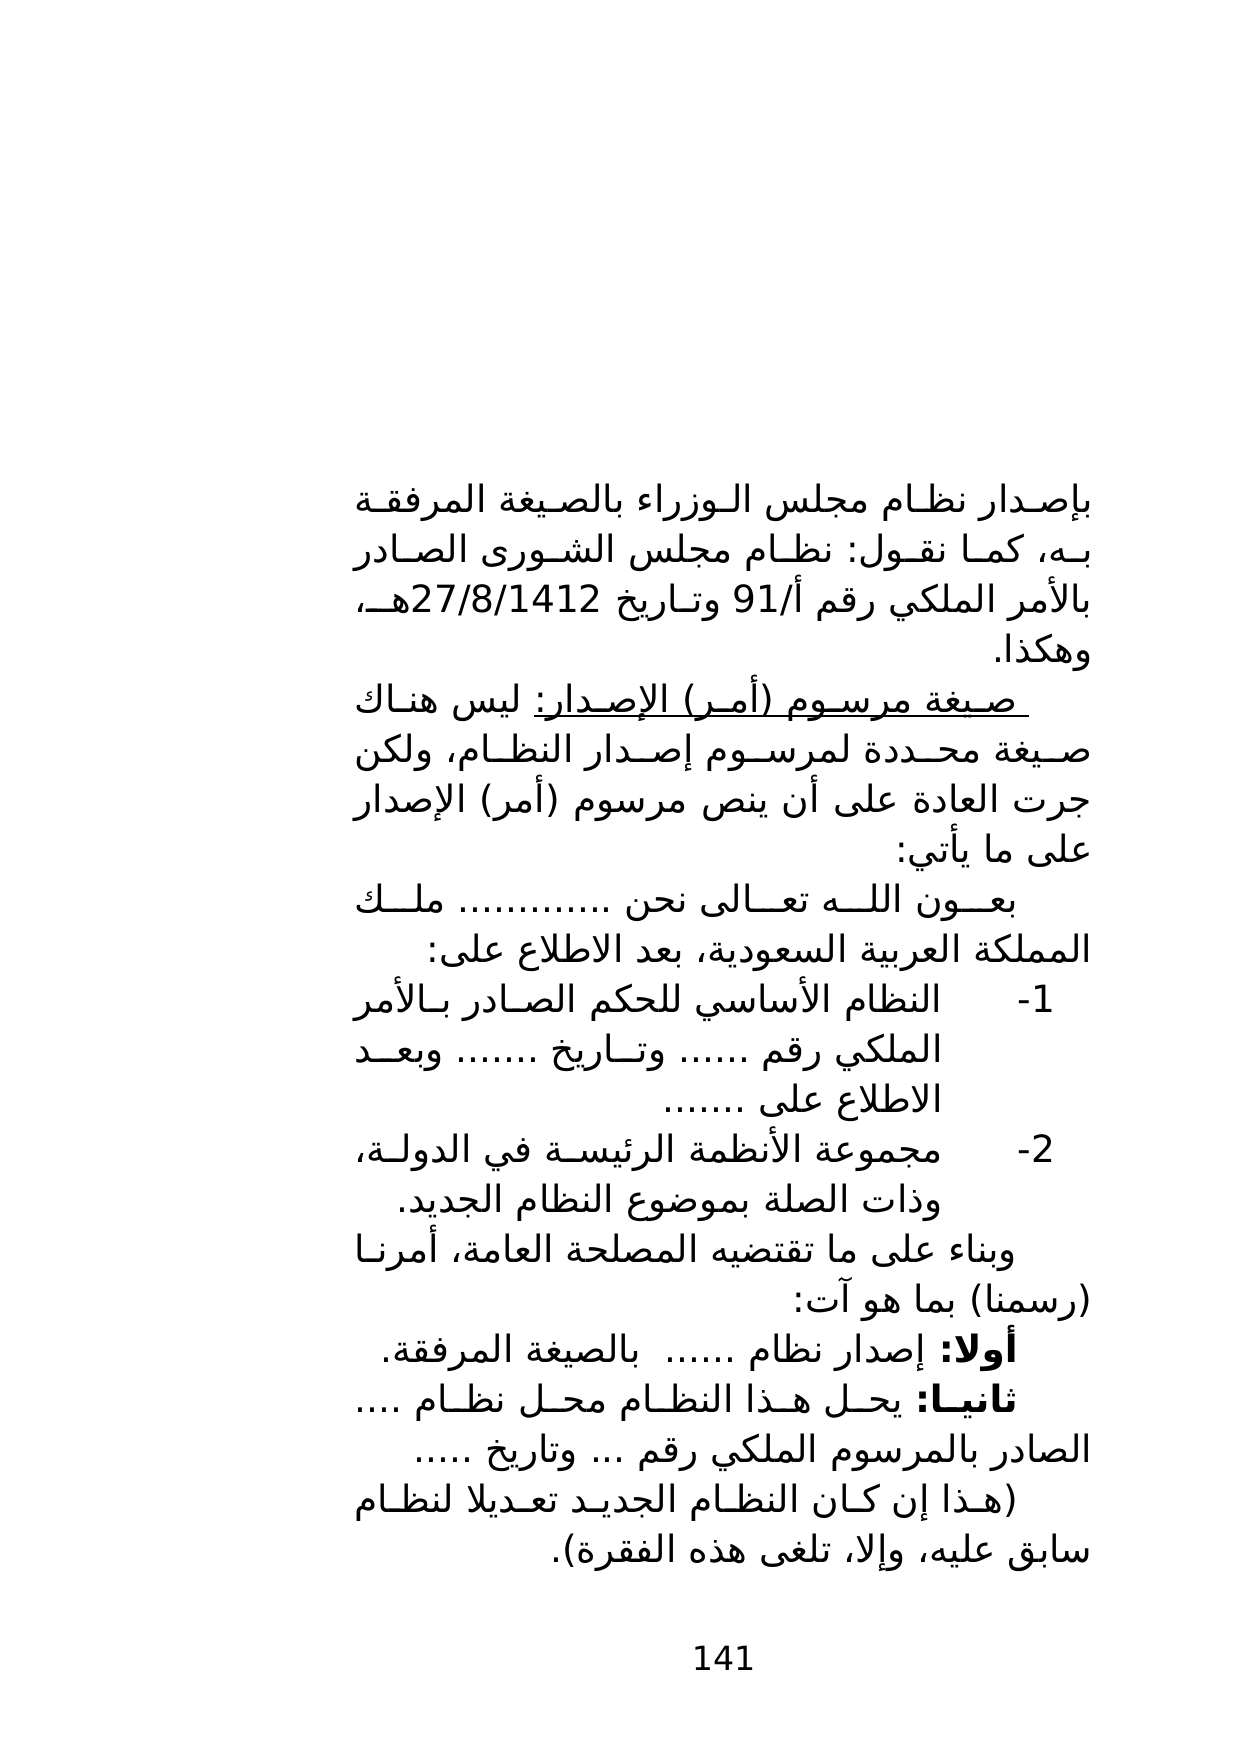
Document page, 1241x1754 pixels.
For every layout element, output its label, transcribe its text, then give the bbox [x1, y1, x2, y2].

text (هذا إن كان النظام الجديد تعديلا لنظام سابق عليه، وإلا، تلغى هذه الفقرة). [354, 1472, 1092, 1572]
text أولا: إصدار نظام ...... بالصيغة المرفقة. [354, 1322, 1092, 1372]
text صيغة مرسوم (أمر) الإصدار: ليس هناك صيغة محددة لمرسوم إصدار النظام، ولكن جرت العادة على أن ينص مرسوم (أمر) الإصدار على ما يأتي: [354, 672, 1092, 872]
list مجموعة الأنظمة الرئيسة في الدولة، وذات الصلة بموضوع النظام الجديد. [354, 1122, 1017, 1222]
text ثانيا: يحل هذا النظام محل نظام .... الصادر بالمرسوم الملكي رقم ... وتاريخ ..... [354, 1372, 1092, 1472]
list النظام الأساسي للحكم الصادر بالأمر الملكي رقم ...... وتاريخ ....... وبعد الاطلاع على ....... [354, 972, 1017, 1122]
text بعون الله تعالى نحن ............. ملك المملكة العربية السعودية، بعد الاطلاع على: [354, 872, 1092, 972]
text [354, 472, 1092, 672]
text وبناء على ما تقتضيه المصلحة العامة، أمرنا (رسمنا) بما هو آت: [354, 1222, 1092, 1322]
